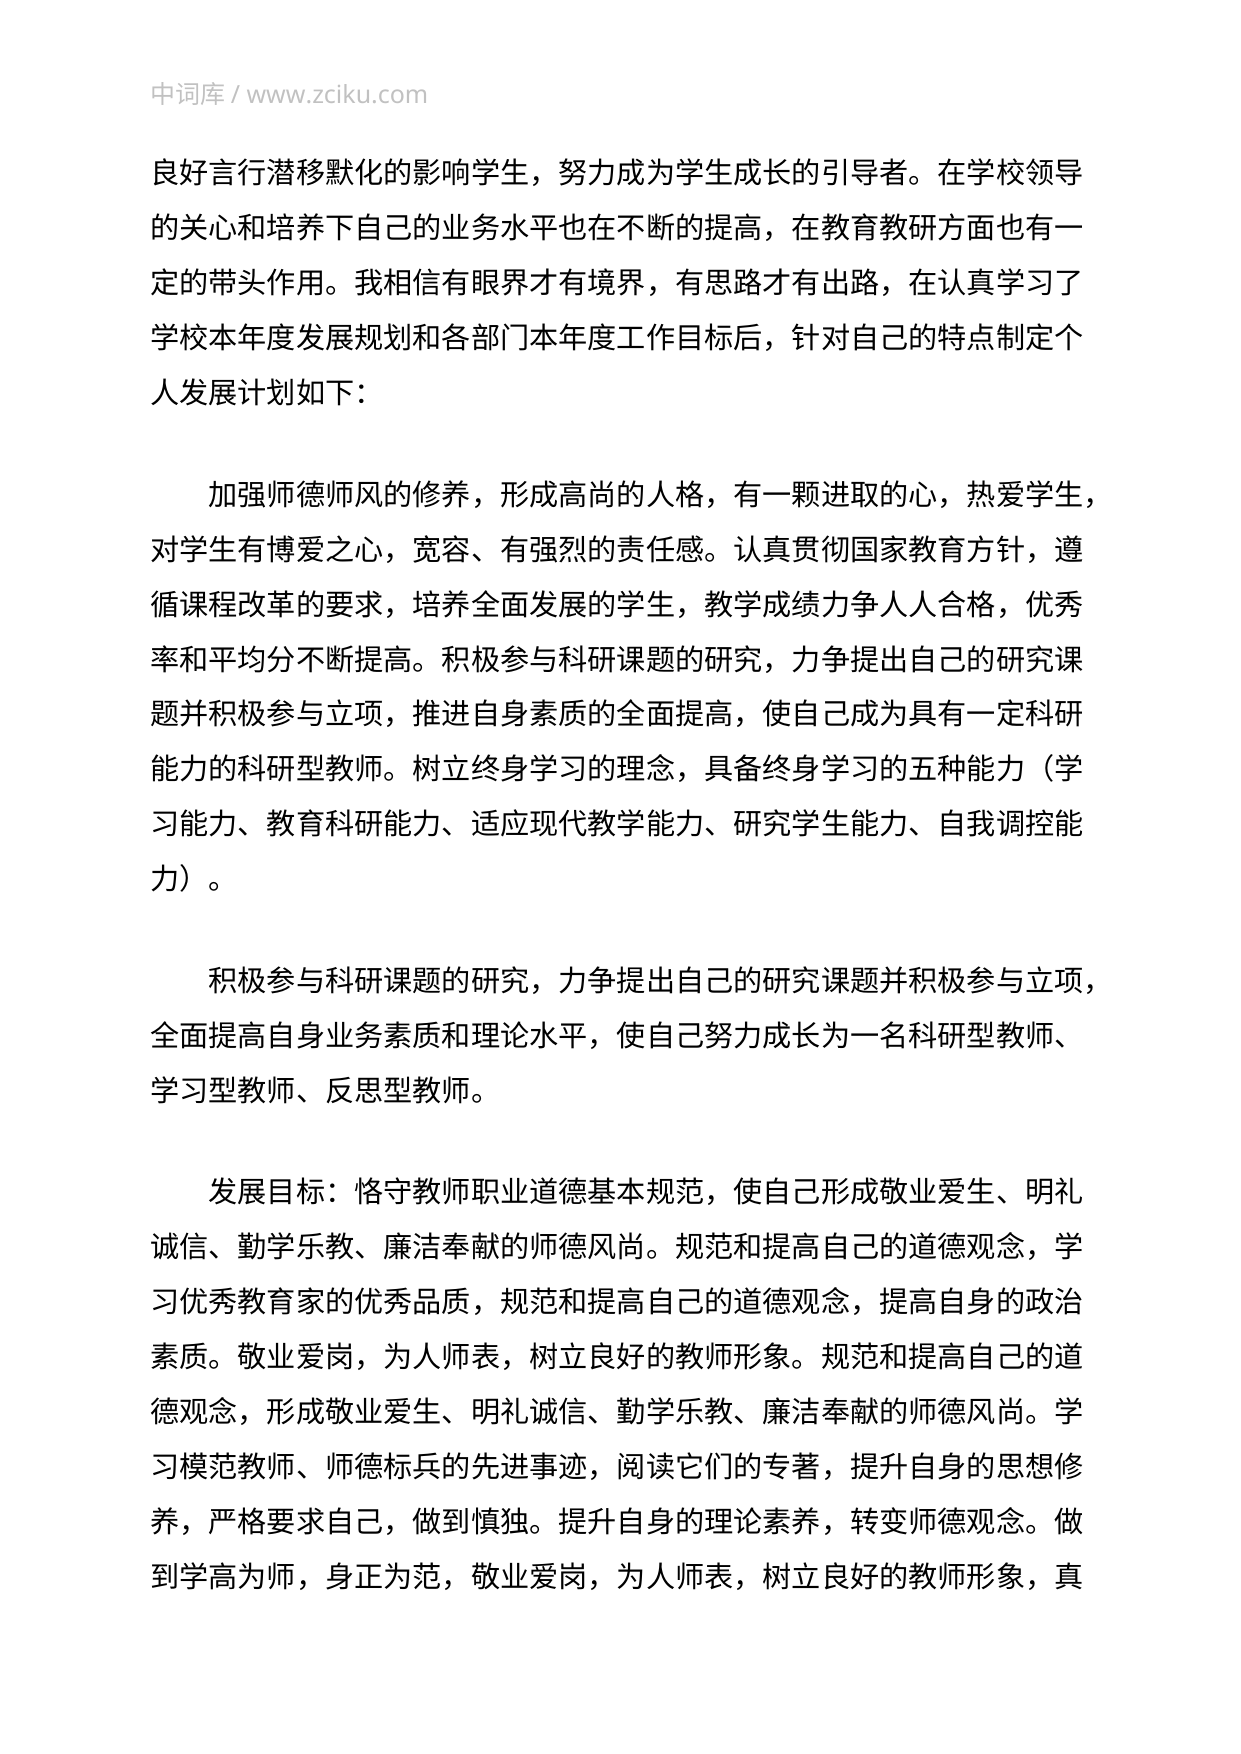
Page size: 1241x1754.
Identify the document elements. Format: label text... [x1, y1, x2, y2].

text 加强师德师风的修养，形成高尚的人格，有一颗进取的心，热爱学生，对学生有博爱之心，宽容、有强烈的责任感。认真贯彻国家教育方针，遵循课程改革的要求，培养全面发展的学生，教学成绩力争人人合格，优秀率和平均分不断提高。积极参与科研课题的研究，力争提出自己的研究课题并积极参与立项，推进自身素质的全面提高，使自己成为具有一定科研能力的科研型教师。树立终身学习的理念，具备终身学习的五种能力（学习能力、教育科研能力、适应现代教学能力、研究学生能力、自我调控能力）。 [150, 471, 1090, 898]
text 积极参与科研课题的研究，力争提出自己的研究课题并积极参与立项，全面提高自身业务素质和理论水平，使自己努力成长为一名科研型教师、学习型教师、反思型教师。 [150, 957, 1090, 1109]
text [150, 1169, 1090, 1596]
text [150, 150, 1090, 412]
